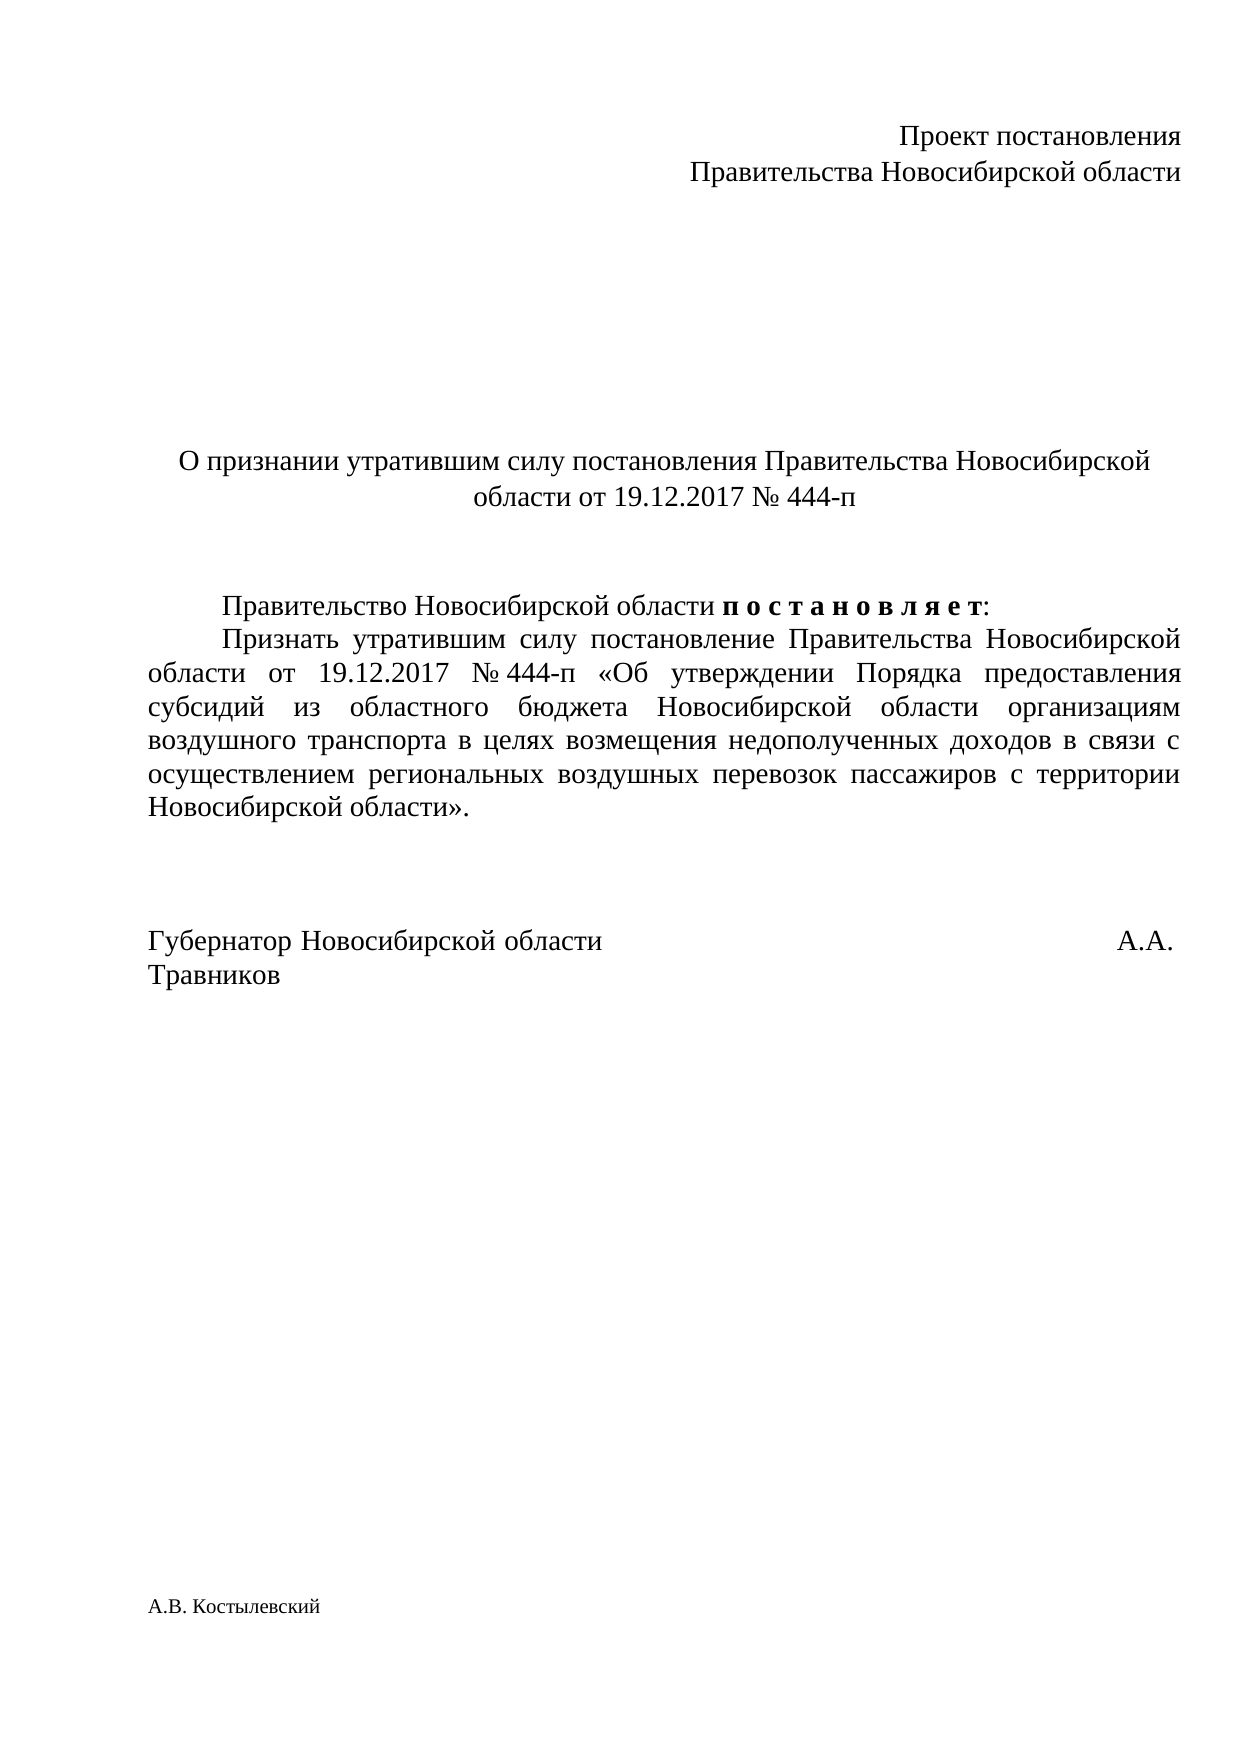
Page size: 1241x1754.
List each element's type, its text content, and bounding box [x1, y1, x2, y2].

text О признании утратившим силу постановления Правительства Новосибирской области от 19.12.2017 № 444-п [148, 443, 1181, 513]
text Правительства Новосибирской области [148, 154, 1181, 188]
text А.В. Костылевский [148, 1594, 1181, 1618]
text Признать утратившим силу постановление Правительства Новосибирской области от 19.12.2017 № 444-п «Об утверждении Порядка предоставления субсидий из областного бюджета Новосибирской области организациям воздушного транспорта в целях возмещения недополученных доходов в связи с осуществлением региональных воздушных перевозок пассажиров с территории Новосибирской области». [148, 622, 1181, 823]
text Губернатор Новосибирской области А.А. Травников [148, 923, 1181, 991]
text Правительство Новосибирской области п о с т а н о в л я е т: [148, 588, 1181, 622]
text Проект постановления [148, 118, 1181, 152]
